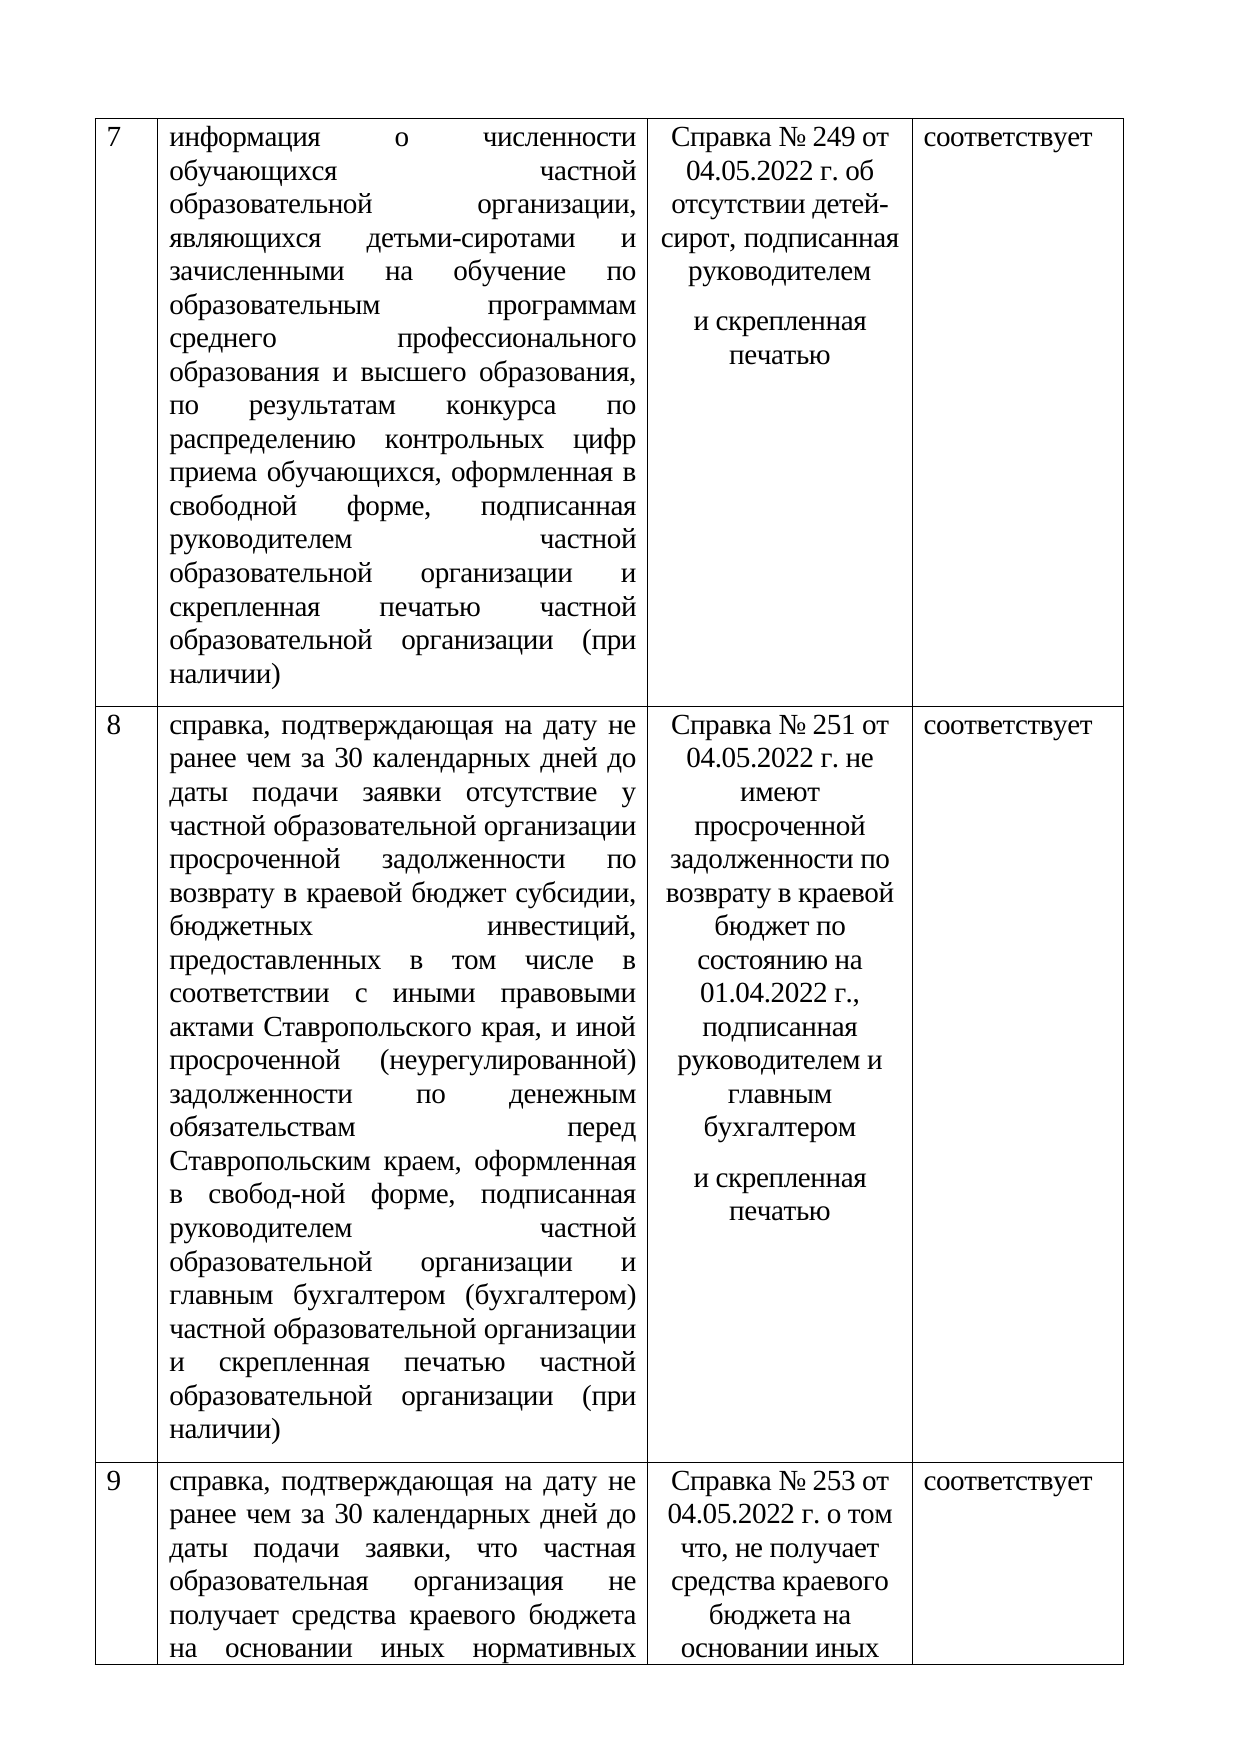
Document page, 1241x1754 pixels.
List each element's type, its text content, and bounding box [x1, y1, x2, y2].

table_cell соответствует [913, 1463, 1123, 1664]
table_cell Справка № 251 от 04.05.2022 г. не имеют просроченной задолженности по возврату в краевой бюджет по состоянию на 01.04.2022 г., подписанная руководителем и главным бухгалтером и скрепленная печатью [648, 707, 912, 1462]
table_cell Справка № 249 от 04.05.2022 г. об отсутствии детей-сирот, подписанная руководителем и скрепленная печатью [648, 119, 912, 706]
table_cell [648, 1463, 912, 1664]
table_cell соответствует [913, 119, 1123, 706]
table_cell соответствует [913, 707, 1123, 1462]
table_cell 8 [96, 707, 157, 1462]
table_cell 7 [96, 119, 157, 706]
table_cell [158, 1463, 647, 1664]
table_cell 9 [96, 1463, 157, 1664]
table_cell информация о численности обучающихся частной образовательной организации, являющихся детьми-сиротами и зачисленными на обучение по образовательным программам среднего профессионального образования и высшего образования, по результатам конкурса по распределению контрольных цифр приема обучающихся, оформленная в свободной форме, подписанная руководителем частной образовательной организации и скрепленная печатью частной образовательной организации (при наличии) [158, 119, 647, 706]
table_cell справка, подтверждающая на дату не ранее чем за 30 календарных дней до даты подачи заявки отсутствие у частной образовательной организации просроченной задолженности по возврату в краевой бюджет субсидии, бюджетных инвестиций, предоставленных в том числе в соответствии с иными правовыми актами Ставропольского края, и иной просроченной (неурегулированной) задолженности по денежным обязательствам перед Ставропольским краем, оформленная в свобод-ной форме, подписанная руководителем частной образовательной организации и главным бухгалтером (бухгалтером) частной образовательной организации и скрепленная печатью частной образовательной организации (при наличии) [158, 707, 647, 1462]
